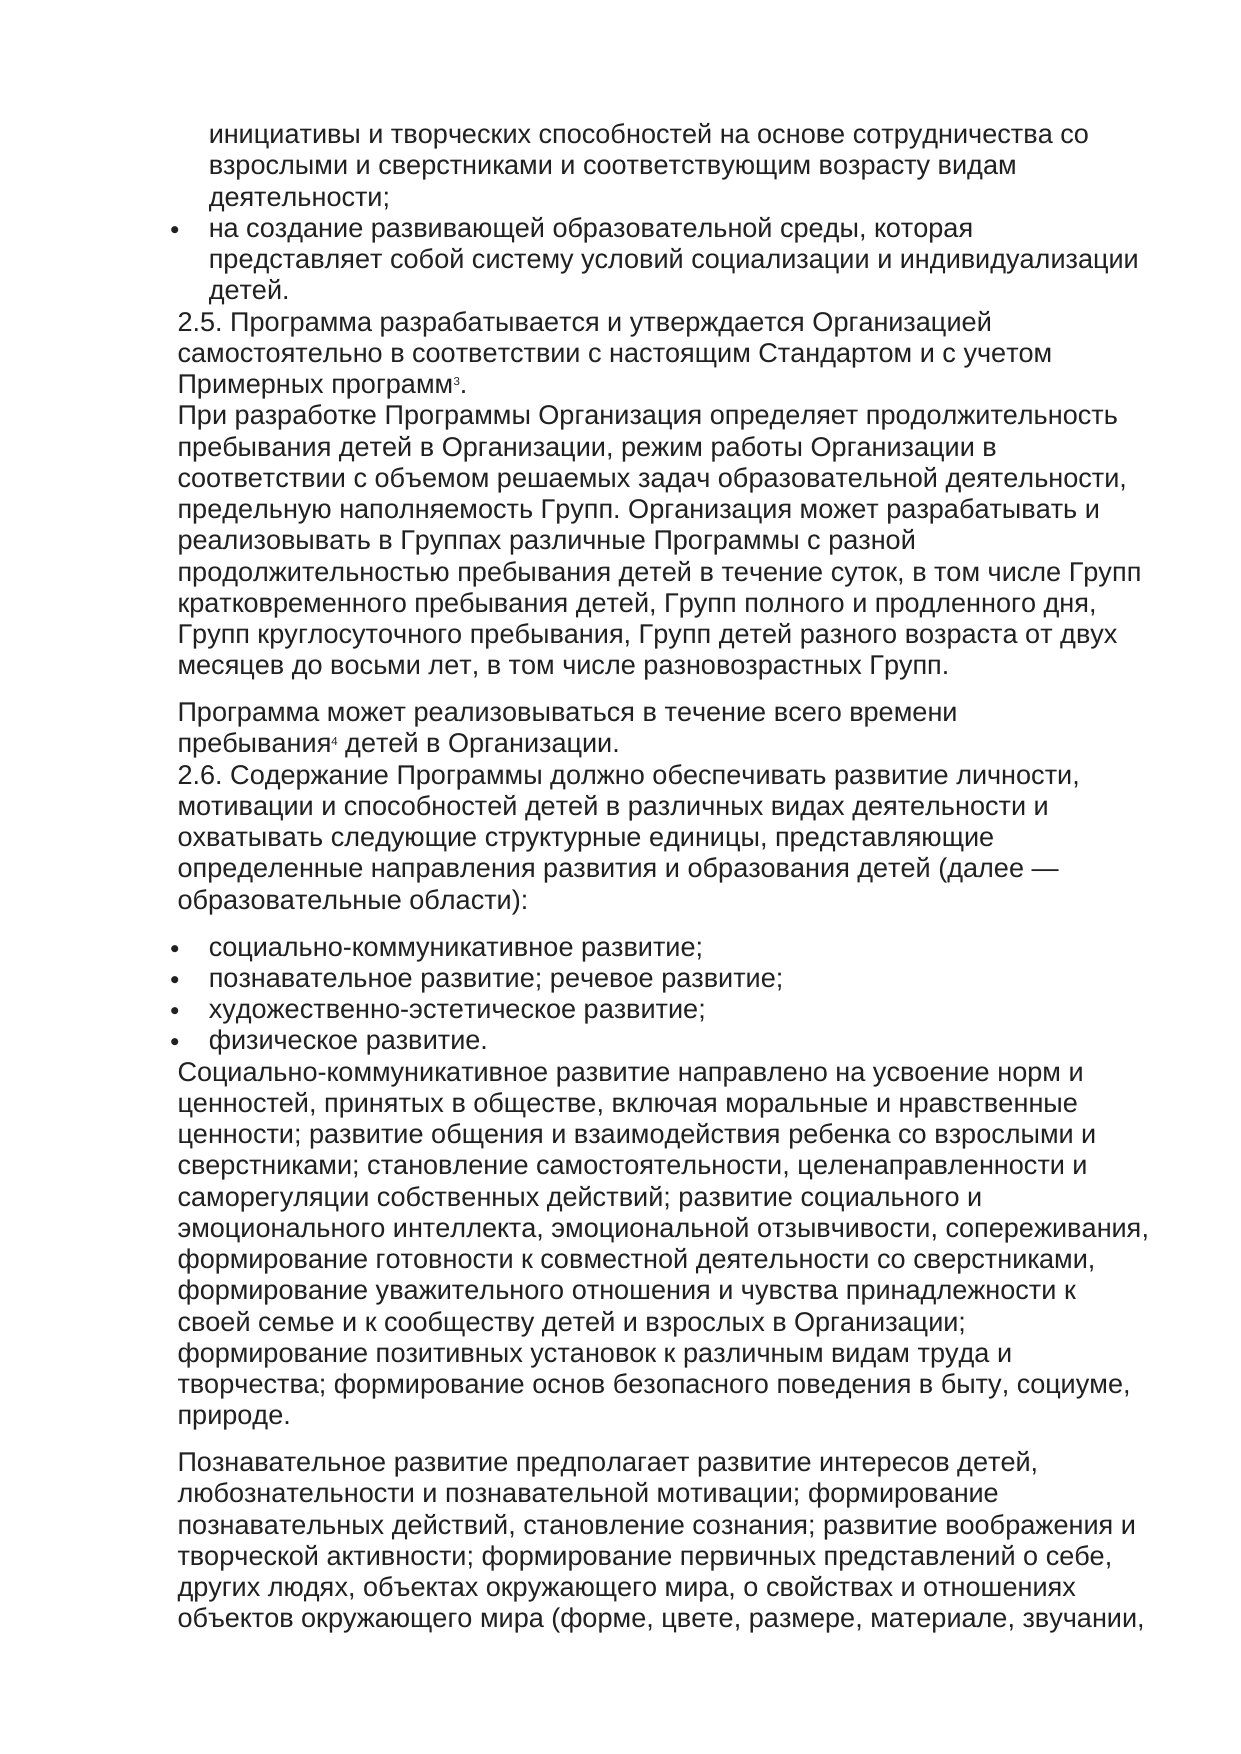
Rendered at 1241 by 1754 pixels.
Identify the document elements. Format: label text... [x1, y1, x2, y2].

text Социально-коммуникативное развитие направлено на усвоение норм и ценностей, принятых в обществе, включая моральные и нравственные ценности; развитие общения и взаимодействия ребенка со взрослыми и сверстниками; становление самостоятельности, целенаправленности и саморегуляции собственных действий; развитие социального и эмоционального интеллекта, эмоциональной отзывчивости, сопереживания, формирование готовности к совместной деятельности со сверстниками, формирование уважительного отношения и чувства принадлежности к своей семье и к сообществу детей и взрослых в Организации; формирование позитивных установок к различным видам труда и творчества; формирование основ безопасного поведения в быту, социуме, природе. [177, 1056, 1152, 1431]
list художественно-эстетическое развитие; [171, 993, 1152, 1024]
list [171, 118, 1152, 212]
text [177, 1446, 1152, 1634]
list физическое развитие. [171, 1024, 1152, 1056]
list социально-коммуникативное развитие; [171, 931, 1152, 962]
text При разработке Программы Организация определяет продолжительность пребывания детей в Организации, режим работы Организации в соответствии с объемом решаемых задач образовательной деятельности, предельную наполняемость Групп. Организация может разрабатывать и реализовывать в Группах различные Программы с разной продолжительностью пребывания детей в течение суток, в том числе Групп кратковременного пребывания детей, Групп полного и продленного дня, Групп круглосуточного пребывания, Групп детей разного возраста от двух месяцев до восьми лет, в том числе разновозрастных Групп. [177, 399, 1152, 681]
list на создание развивающей образовательной среды, которая представляет собой систему условий социализации и индивидуализации детей. [171, 212, 1152, 306]
text 2.6. Содержание Программы должно обеспечивать развитие личности, мотивации и способностей детей в различных видах деятельности и охватывать следующие структурные единицы, представляющие определенные направления развития и образования детей (далее — образовательные области): [177, 759, 1152, 915]
text 2.5. Программа разрабатывается и утверждается Организацией самостоятельно в соответствии с настоящим Стандартом и с учетом Примерных программ3. [177, 306, 1152, 399]
text Программа может реализовываться в течение всего времени пребывания4 детей в Организации. [177, 696, 1152, 759]
list познавательное развитие; речевое развитие; [171, 962, 1152, 993]
